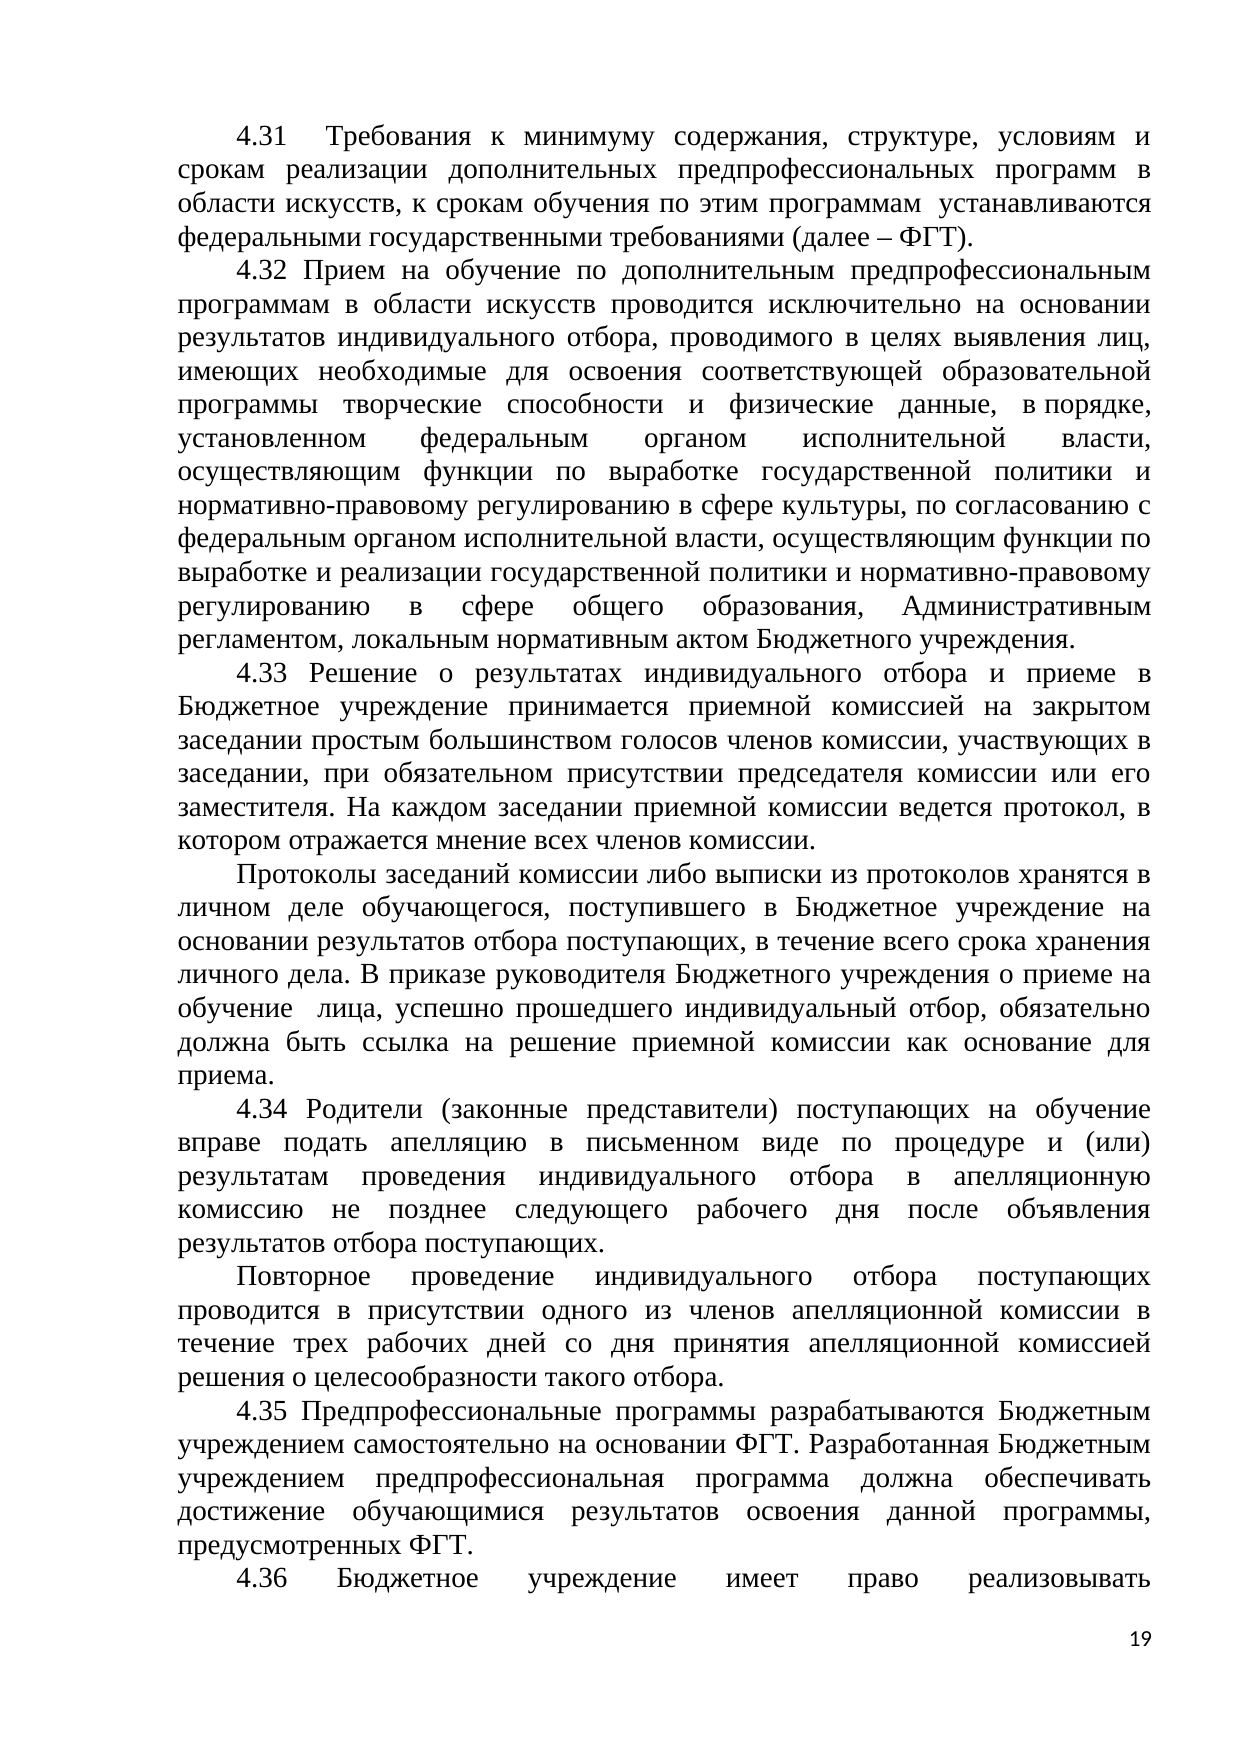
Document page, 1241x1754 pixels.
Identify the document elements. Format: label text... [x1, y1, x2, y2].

text 4.32 Прием на обучение по дополнительным предпрофессиональным программам в области искусств проводится исключительно на основании результатов индивидуального отбора, проводимого в целях выявления лиц, имеющих необходимые для освоения соответствующей образовательной программы творческие способности и физические данные, в порядке, установленном федеральным органом исполнительной власти, осуществляющим функции по выработке государственной политики и нормативно-правовому регулированию в сфере культуры, по согласованию с федеральным органом исполнительной власти, осуществляющим функции по выработке и реализации государственной политики и нормативно-правовому регулированию в сфере общего образования, Административным регламентом, локальным нормативным актом Бюджетного учреждения. [177, 252, 1152, 655]
text 4.34 Родители (законные представители) поступающих на обучение вправе подать апелляцию в письменном виде по процедуре и (или) результатам проведения индивидуального отбора в апелляционную комиссию не позднее следующего рабочего дня после объявления результатов отбора поступающих. [177, 1091, 1152, 1258]
text Повторное проведение индивидуального отбора поступающих проводится в присутствии одного из членов апелляционной комиссии в течение трех рабочих дней со дня принятия апелляционной комиссией решения о целесообразности такого отбора. [177, 1258, 1152, 1393]
text 4.33 Решение о результатах индивидуального отбора и приеме в Бюджетное учреждение принимается приемной комиссией на закрытом заседании простым большинством голосов членов комиссии, участвующих в заседании, при обязательном присутствии председателя комиссии или его заместителя. На каждом заседании приемной комиссии ведется протокол, в котором отражается мнение всех членов комиссии. [177, 655, 1152, 856]
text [177, 1560, 1152, 1594]
text 4.35 Предпрофессиональные программы разрабатываются Бюджетным учреждением самостоятельно на основании ФГТ. Разработанная Бюджетным учреждением предпрофессиональная программа должна обеспечивать достижение обучающимися результатов освоения данной программы, предусмотренных ФГТ. [177, 1393, 1152, 1560]
text 4.31 Требования к минимуму содержания, структуре, условиям и срокам реализации дополнительных предпрофессиональных программ в области искусств, к срокам обучения по этим программам устанавливаются федеральными государственными требованиями (далее – ФГТ). [177, 118, 1152, 252]
text Протоколы заседаний комиссии либо выписки из протоколов хранятся в личном деле обучающегося, поступившего в Бюджетное учреждение на основании результатов отбора поступающих, в течение всего срока хранения личного дела. В приказе руководителя Бюджетного учреждения о приеме на обучение лица, успешно прошедшего индивидуальный отбор, обязательно должна быть ссылка на решение приемной комиссии как основание для приема. [177, 856, 1152, 1091]
